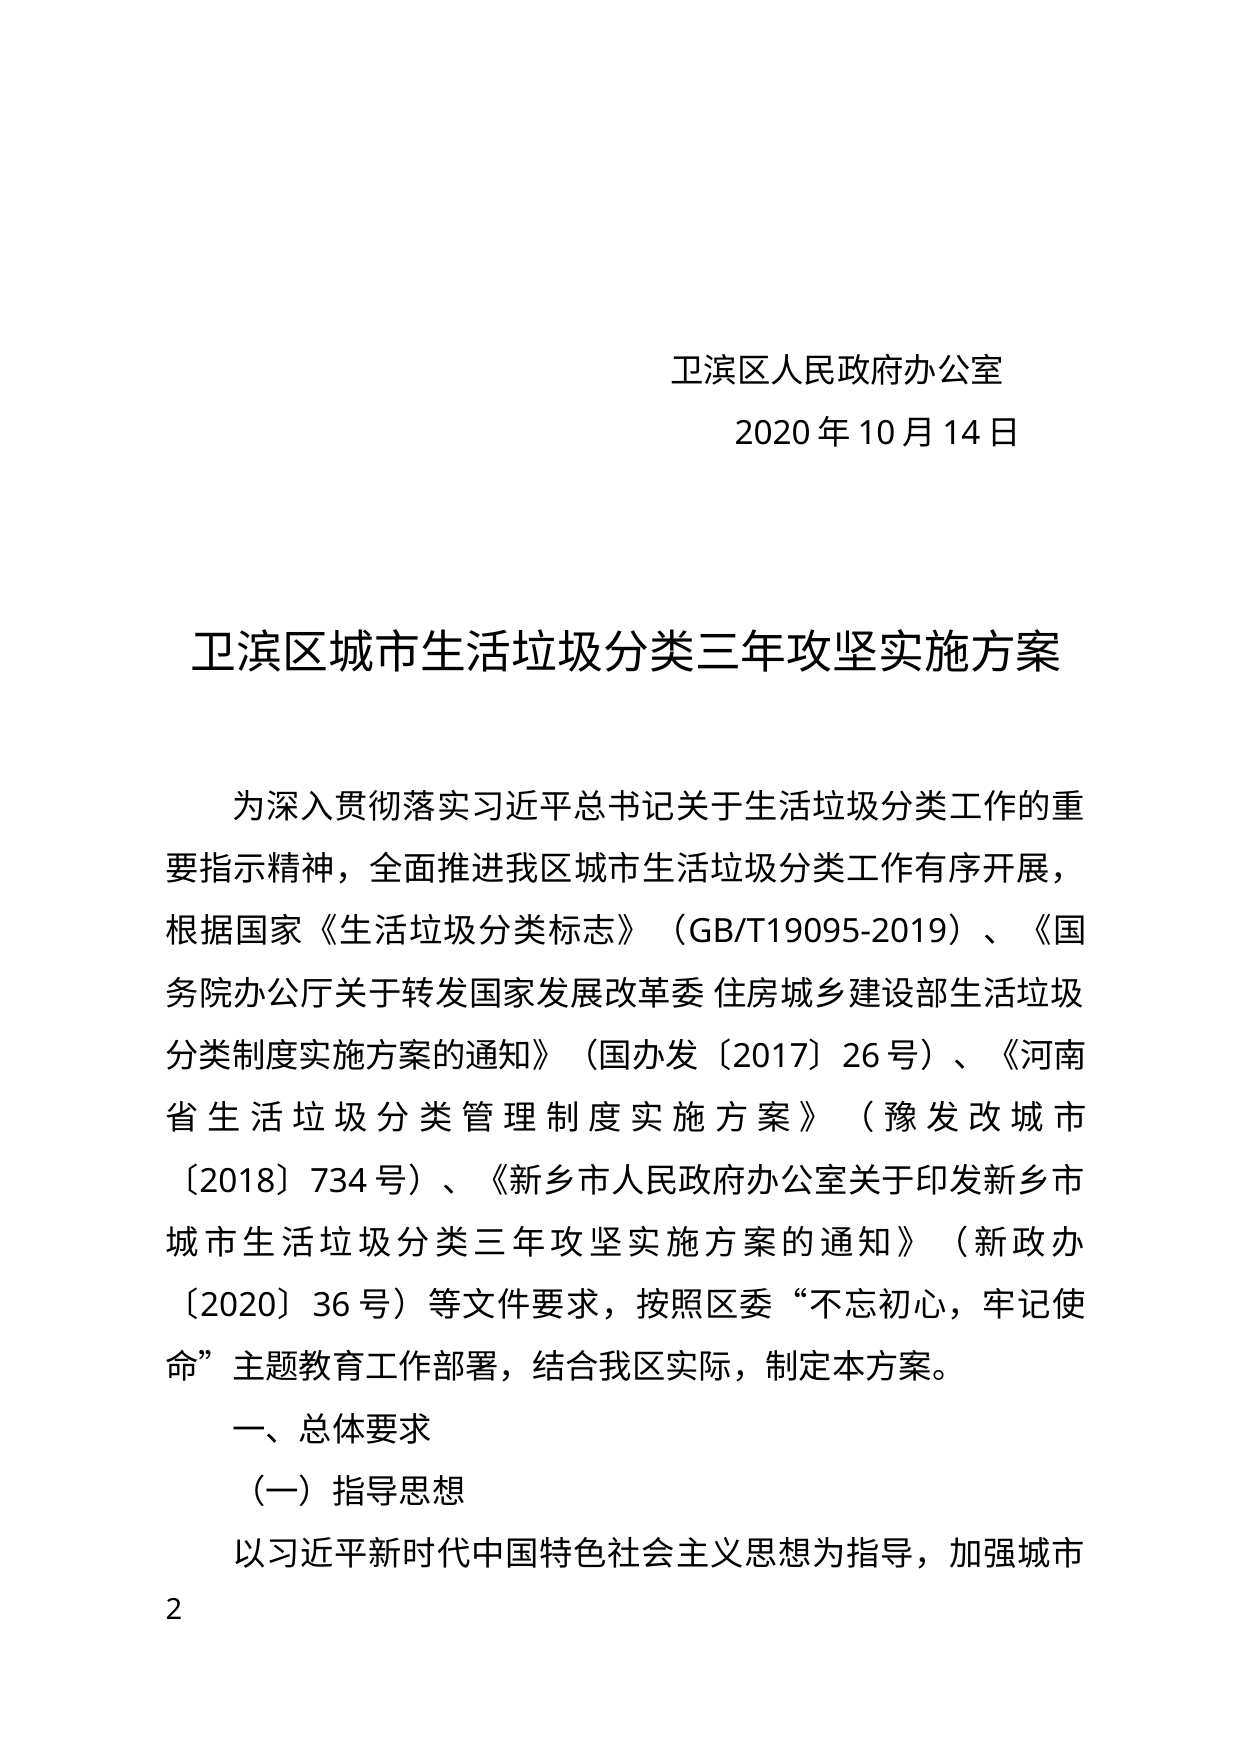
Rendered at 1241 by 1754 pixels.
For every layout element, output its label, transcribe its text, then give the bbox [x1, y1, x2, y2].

text 卫滨区城市生活垃圾分类三年攻坚实施方案 [165, 586, 1087, 710]
text 一、总体要求 [165, 1396, 1087, 1458]
text 为深入贯彻落实习近平总书记关于生活垃圾分类工作的重要指示精神，全面推进我区城市生活垃圾分类工作有序开展，根据国家《生活垃圾分类标志》（GB/T19095-2019）、《国务院办公厅关于转发国家发展改革委 住房城乡建设部生活垃圾分类制度实施方案的通知》（国办发〔2017〕26号）、《河南省生活垃圾分类管理制度实施方案》（豫发改城市〔2018〕734号）、《新乡市人民政府办公室关于印发新乡市城市生活垃圾分类三年攻坚实施方案的通知》（新政办〔2020〕36号）等文件要求，按照区委“不忘初心，牢记使命”主题教育工作部署，结合我区实际，制定本方案。 [165, 1139, 1087, 1216]
title 2020年10月14日 [165, 399, 1020, 461]
text （一）指导思想 [165, 1458, 1087, 1520]
text 为深入贯彻落实习近平总书记关于生活垃圾分类工作的重要指示精神，全面推进我区城市生活垃圾分类工作有序开展，根据国家《生活垃圾分类标志》（GB/T19095-2019）、《国务院办公厅关于转发国家发展改革委 住房城乡建设部生活垃圾分类制度实施方案的通知》（国办发〔2017〕26号）、《河南省生活垃圾分类管理制度实施方案》（豫发改城市〔2018〕734号）、《新乡市人民政府办公室关于印发新乡市城市生活垃圾分类三年攻坚实施方案的通知》（新政办〔2020〕36号）等文件要求，按照区委“不忘初心，牢记使命”主题教育工作部署，结合我区实际，制定本方案。 [165, 773, 1087, 967]
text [165, 1520, 1087, 1582]
title 卫滨区人民政府办公室 [165, 337, 1003, 399]
text 为深入贯彻落实习近平总书记关于生活垃圾分类工作的重要指示精神，全面推进我区城市生活垃圾分类工作有序开展，根据国家《生活垃圾分类标志》（GB/T19095-2019）、《国务院办公厅关于转发国家发展改革委 住房城乡建设部生活垃圾分类制度实施方案的通知》（国办发〔2017〕26号）、《河南省生活垃圾分类管理制度实施方案》（豫发改城市〔2018〕734号）、《新乡市人民政府办公室关于印发新乡市城市生活垃圾分类三年攻坚实施方案的通知》（新政办〔2020〕36号）等文件要求，按照区委“不忘初心，牢记使命”主题教育工作部署，结合我区实际，制定本方案。 [165, 1264, 1087, 1396]
text 为深入贯彻落实习近平总书记关于生活垃圾分类工作的重要指示精神，全面推进我区城市生活垃圾分类工作有序开展，根据国家《生活垃圾分类标志》（GB/T19095-2019）、《国务院办公厅关于转发国家发展改革委 住房城乡建设部生活垃圾分类制度实施方案的通知》（国办发〔2017〕26号）、《河南省生活垃圾分类管理制度实施方案》（豫发改城市〔2018〕734号）、《新乡市人民政府办公室关于印发新乡市城市生活垃圾分类三年攻坚实施方案的通知》（新政办〔2020〕36号）等文件要求，按照区委“不忘初心，牢记使命”主题教育工作部署，结合我区实际，制定本方案。 [165, 1015, 1087, 1091]
